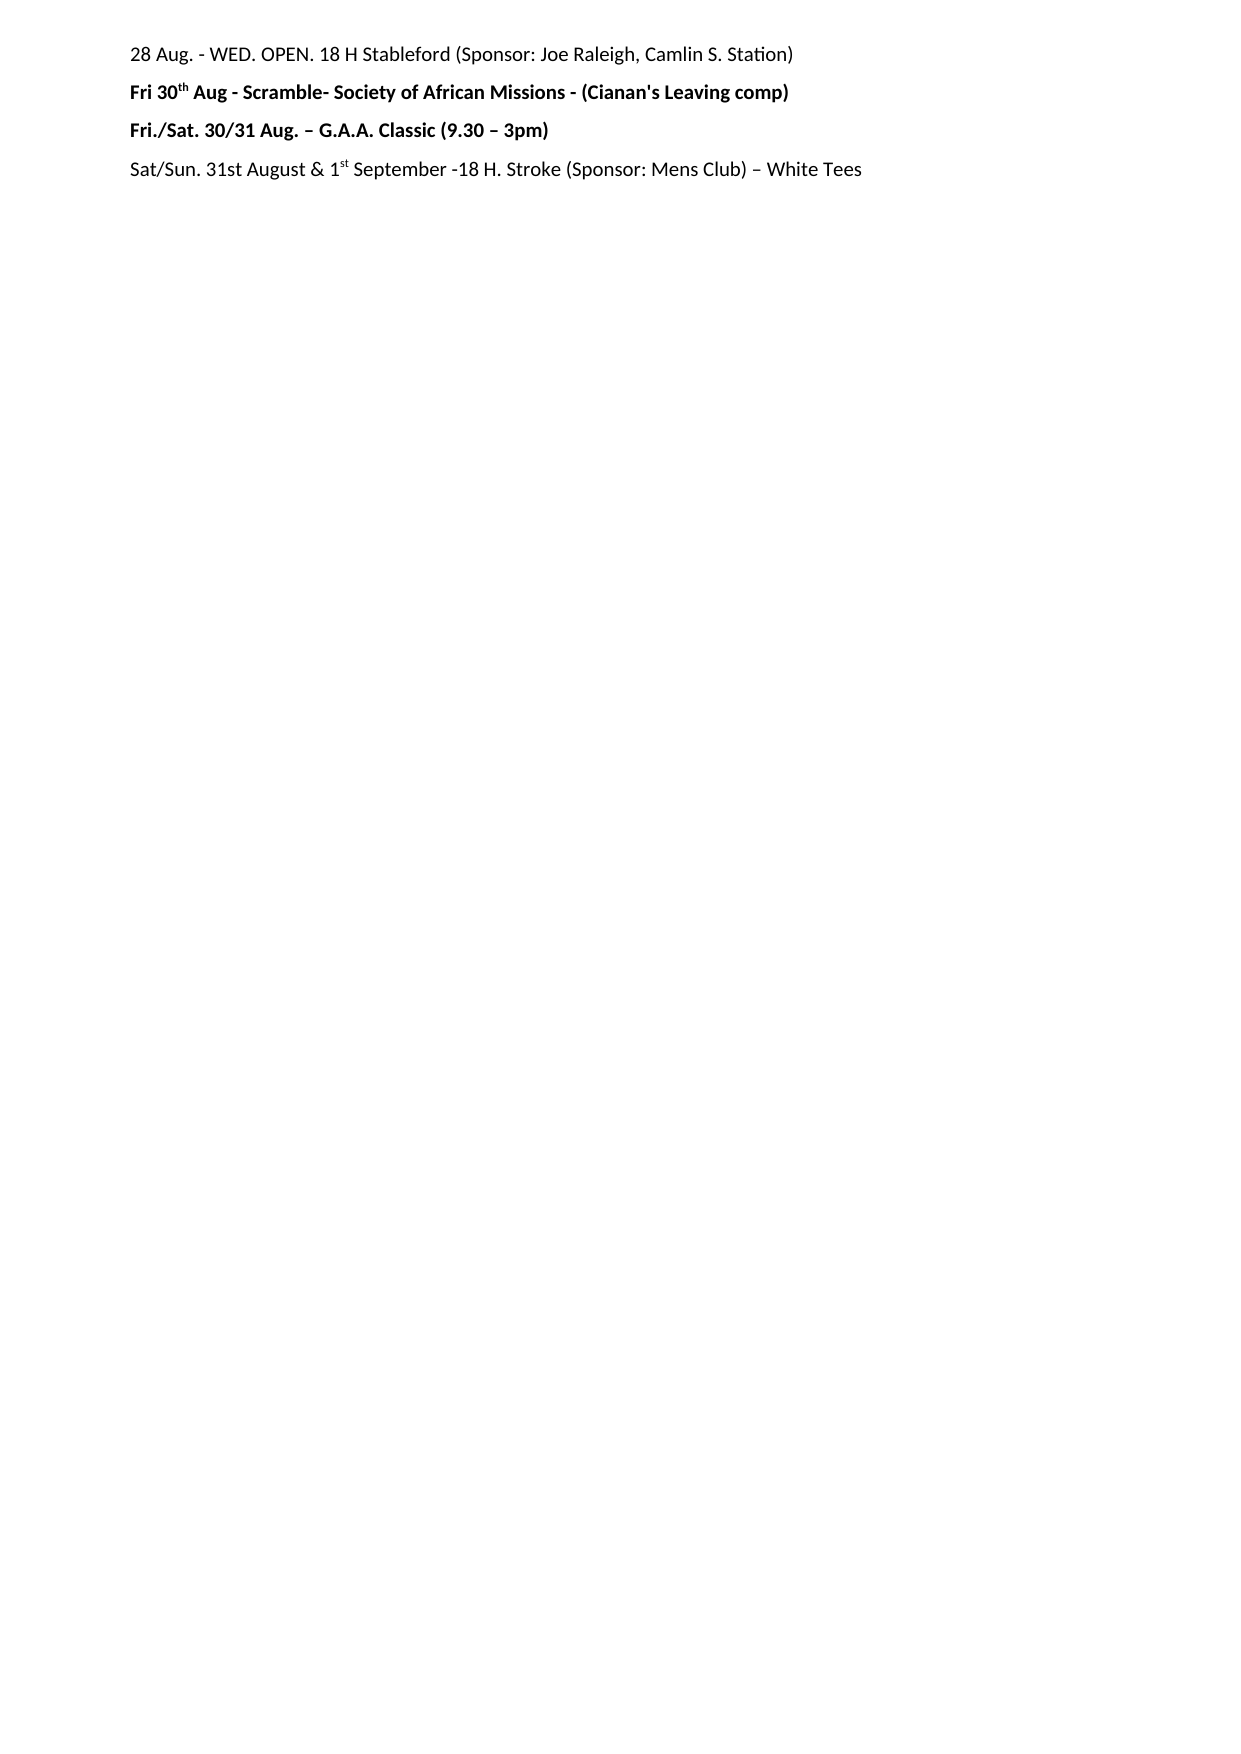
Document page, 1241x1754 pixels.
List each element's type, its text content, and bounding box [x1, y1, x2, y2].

text Fri./Sat. 30/31 Aug. – G.A.A. Classic (9.30 – 3pm) [130, 118, 1063, 143]
text Sat/Sun. 31st August & 1st September -18 H. Stroke (Sponsor: Mens Club) – White Tees [130, 156, 1063, 181]
text 28 Aug. - WED. OPEN. 18 H Stableford (Sponsor: Joe Raleigh, Camlin S. Station) [130, 41, 1063, 67]
text Fri 30th Aug - Scramble- Society of African Missions - (Cianan's Leaving comp) [130, 79, 1063, 105]
